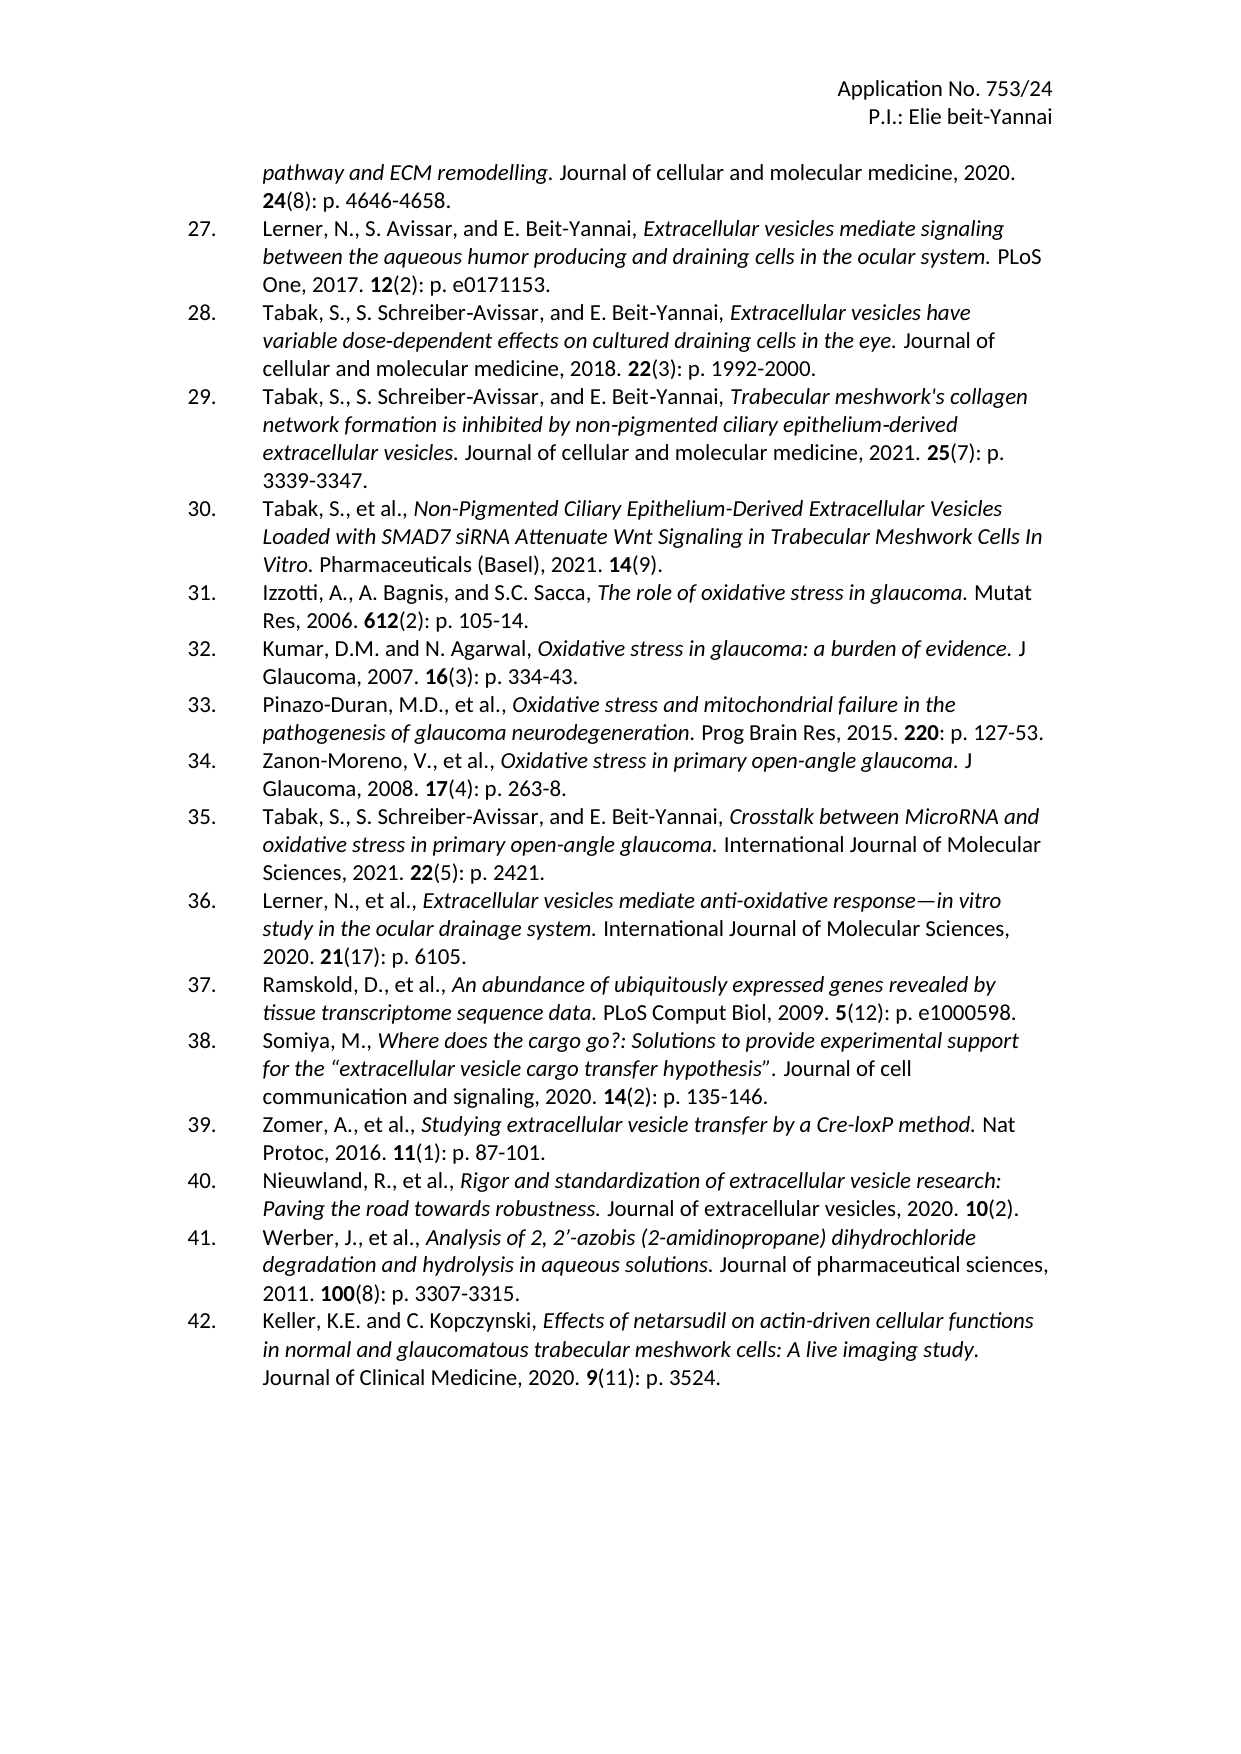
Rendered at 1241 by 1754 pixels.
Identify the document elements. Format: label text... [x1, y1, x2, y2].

text 30. Tabak, S., et al., Non-Pigmented Ciliary Epithelium-Derived Extracellular Vesicles Loaded with SMAD7 siRNA Attenuate Wnt Signaling in Trabecular Meshwork Cells In Vitro. Pharmaceuticals (Basel), 2021. 14(9). [187, 494, 1053, 578]
text 32. Kumar, D.M. and N. Agarwal, Oxidative stress in glaucoma: a burden of evidence. J Glaucoma, 2007. 16(3): p. 334-43. [187, 634, 1053, 690]
text 34. Zanon-Moreno, V., et al., Oxidative stress in primary open-angle glaucoma. J Glaucoma, 2008. 17(4): p. 263-8. [187, 746, 1053, 802]
text 27. Lerner, N., S. Avissar, and E. Beit-Yannai, Extracellular vesicles mediate signaling between the aqueous humor producing and draining cells in the ocular system. PLoS One, 2017. 12(2): p. e0171153. [187, 214, 1053, 298]
text 36. Lerner, N., et al., Extracellular vesicles mediate anti-oxidative response—in vitro study in the ocular drainage system. International Journal of Molecular Sciences, 2020. 21(17): p. 6105. [187, 886, 1053, 970]
text 33. Pinazo-Duran, M.D., et al., Oxidative stress and mitochondrial failure in the pathogenesis of glaucoma neurodegeneration. Prog Brain Res, 2015. 220: p. 127-53. [187, 690, 1053, 746]
text 37. Ramskold, D., et al., An abundance of ubiquitously expressed genes revealed by tissue transcriptome sequence data. PLoS Comput Biol, 2009. 5(12): p. e1000598. [187, 970, 1053, 1026]
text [187, 158, 1053, 214]
text 42. Keller, K.E. and C. Kopczynski, Effects of netarsudil on actin-driven cellular functions in normal and glaucomatous trabecular meshwork cells: A live imaging study. Journal of Clinical Medicine, 2020. 9(11): p. 3524. [187, 1307, 1053, 1391]
text 38. Somiya, M., Where does the cargo go?: Solutions to provide experimental support for the “extracellular vesicle cargo transfer hypothesis”. Journal of cell communication and signaling, 2020. 14(2): p. 135-146. [187, 1026, 1053, 1111]
text 29. Tabak, S., S. Schreiber‐Avissar, and E. Beit‐Yannai, Trabecular meshwork's collagen network formation is inhibited by non‐pigmented ciliary epithelium‐derived extracellular vesicles. Journal of cellular and molecular medicine, 2021. 25(7): p. 3339-3347. [187, 382, 1053, 494]
text 40. Nieuwland, R., et al., Rigor and standardization of extracellular vesicle research: Paving the road towards robustness. Journal of extracellular vesicles, 2020. 10(2). [187, 1167, 1053, 1223]
text 39. Zomer, A., et al., Studying extracellular vesicle transfer by a Cre-loxP method. Nat Protoc, 2016. 11(1): p. 87-101. [187, 1111, 1053, 1167]
text 41. Werber, J., et al., Analysis of 2, 2’-azobis (2-amidinopropane) dihydrochloride degradation and hydrolysis in aqueous solutions. Journal of pharmaceutical sciences, 2011. 100(8): p. 3307-3315. [187, 1223, 1053, 1307]
text 31. Izzotti, A., A. Bagnis, and S.C. Sacca, The role of oxidative stress in glaucoma. Mutat Res, 2006. 612(2): p. 105-14. [187, 578, 1053, 634]
text 28. Tabak, S., S. Schreiber‐Avissar, and E. Beit‐Yannai, Extracellular vesicles have variable dose‐dependent effects on cultured draining cells in the eye. Journal of cellular and molecular medicine, 2018. 22(3): p. 1992-2000. [187, 298, 1053, 382]
text 35. Tabak, S., S. Schreiber-Avissar, and E. Beit-Yannai, Crosstalk between MicroRNA and oxidative stress in primary open-angle glaucoma. International Journal of Molecular Sciences, 2021. 22(5): p. 2421. [187, 802, 1053, 886]
